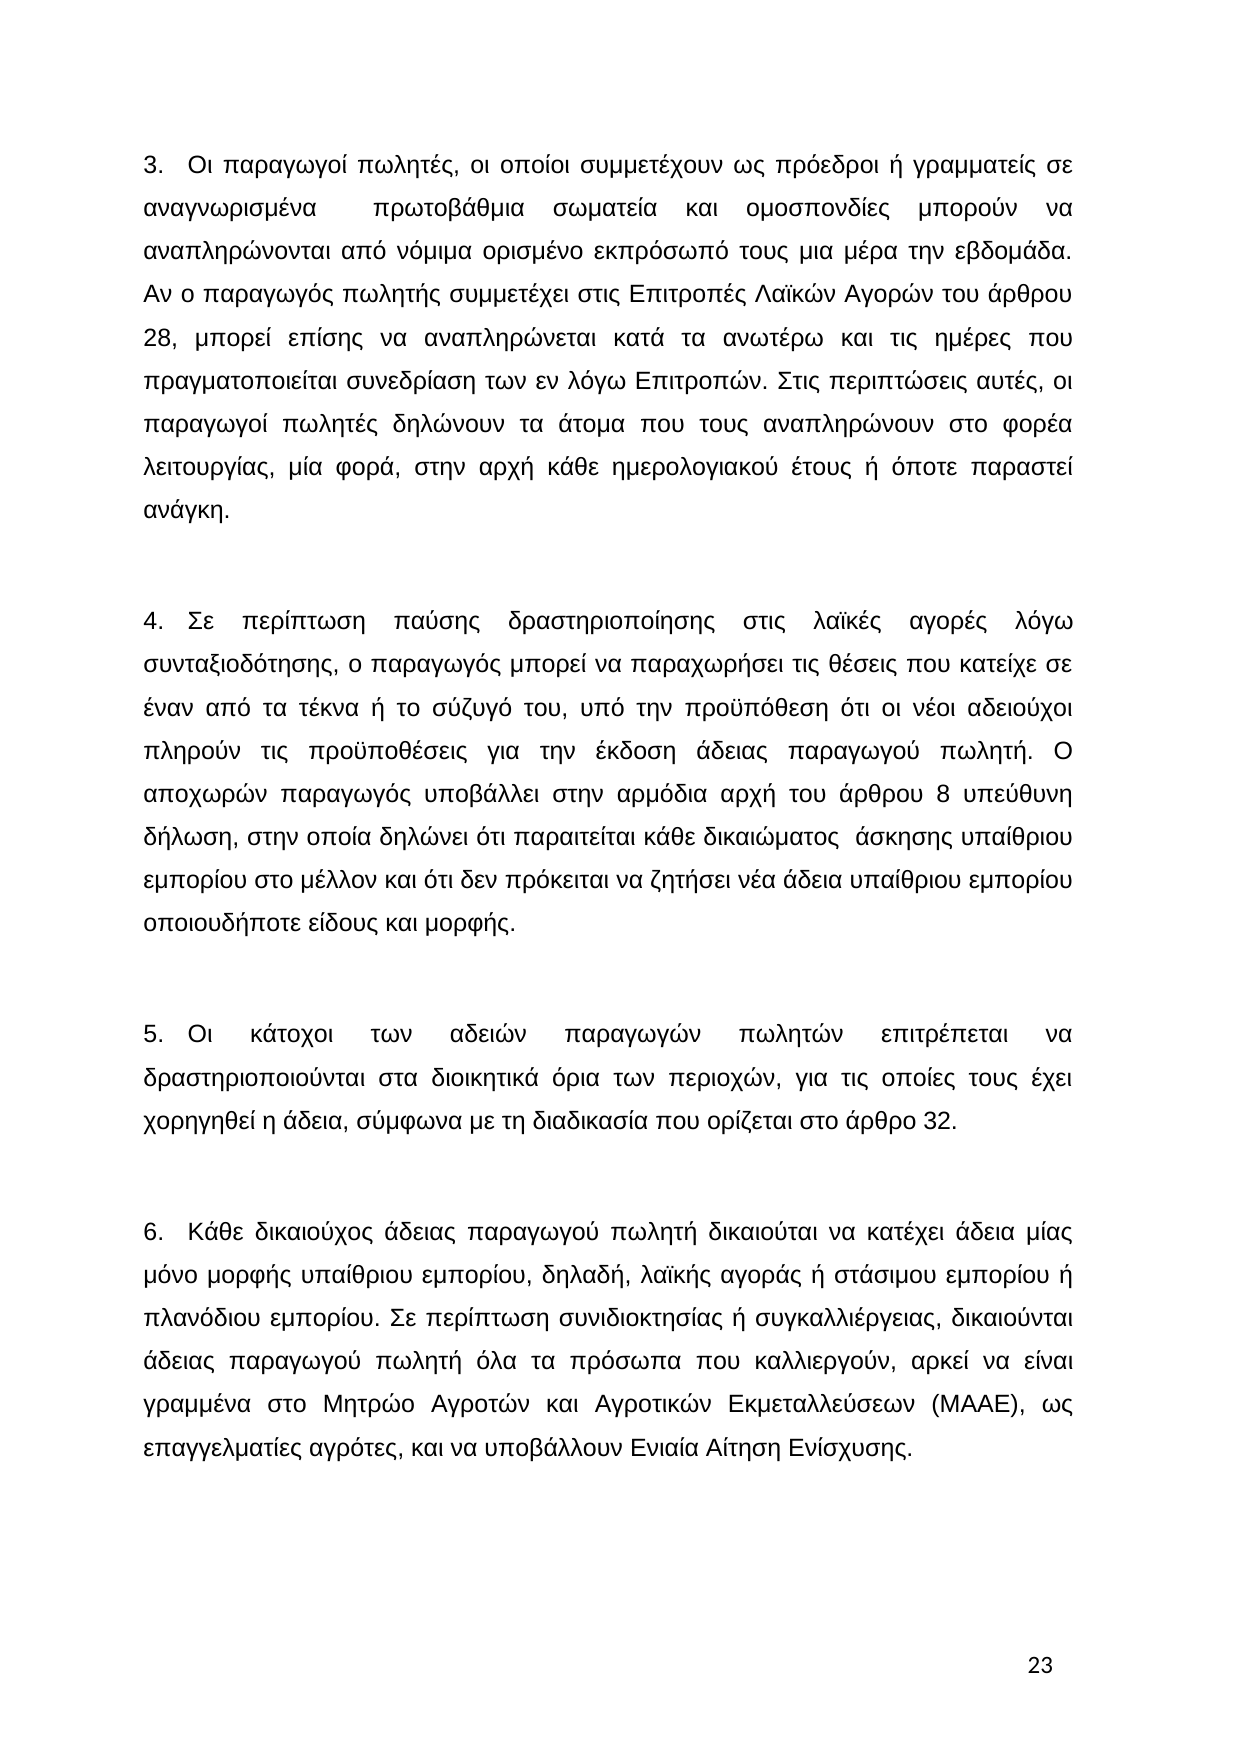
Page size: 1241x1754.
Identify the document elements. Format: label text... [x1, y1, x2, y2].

text 4. Σε περίπτωση παύσης δραστηριοποίησης στις λαϊκές αγορές λόγω συνταξιοδότησης, ο παραγωγός μπορεί να παραχωρήσει τις θέσεις που κατείχε σε έναν από τα τέκνα ή το σύζυγό του, υπό την προϋπόθεση ότι οι νέοι αδειούχοι πληρούν τις προϋποθέσεις για την έκδοση άδειας παραγωγού πωλητή. Ο αποχωρών παραγωγός υποβάλλει στην αρμόδια αρχή του άρθρου 8 υπεύθυνη δήλωση, στην οποία δηλώνει ότι παραιτείται κάθε δικαιώματος άσκησης υπαίθριου εμπορίου στο μέλλον και ότι δεν πρόκειται να ζητήσει νέα άδεια υπαίθριου εμπορίου οποιουδήποτε είδους και μορφής. [143, 606, 1074, 937]
text 6. Κάθε δικαιούχος άδειας παραγωγού πωλητή δικαιούται να κατέχει άδεια μίας μόνο μορφής υπαίθριου εμπορίου, δηλαδή, λαϊκής αγοράς ή στάσιμου εμπορίου ή πλανόδιου εμπορίου. Σε περίπτωση συνιδιοκτησίας ή συγκαλλιέργειας, δικαιούνται άδειας παραγωγού πωλητή όλα τα πρόσωπα που καλλιεργούν, αρκεί να είναι γραμμένα στο Μητρώο Αγροτών και Αγροτικών Εκμεταλλεύσεων (ΜΑΑΕ), ως επαγγελματίες αγρότες, και να υποβάλλουν Ενιαία Αίτηση Ενίσχυσης. [143, 1217, 1074, 1461]
text 3. Οι παραγωγοί πωλητές, οι οποίοι συμμετέχουν ως πρόεδροι ή γραμματείς σε αναγνωρισμένα πρωτοβάθμια σωματεία και ομοσπονδίες μπορούν να αναπληρώνονται από νόμιμα ορισμένο εκπρόσωπό τους μια μέρα την εβδομάδα. Αν ο παραγωγός πωλητής συμμετέχει στις Επιτροπές Λαϊκών Αγορών του άρθρου 28, μπορεί επίσης να αναπληρώνεται κατά τα ανωτέρω και τις ημέρες που πραγματοποιείται συνεδρίαση των εν λόγω Επιτροπών. Στις περιπτώσεις αυτές, οι παραγωγοί πωλητές δηλώνουν τα άτομα που τους αναπληρώνουν στο φορέα λειτουργίας, μία φορά, στην αρχή κάθε ημερολογιακού έτους ή όποτε παραστεί ανάγκη. [143, 150, 1074, 524]
text 5. Οι κάτοχοι των αδειών παραγωγών πωλητών επιτρέπεται να δραστηριοποιούνται στα διοικητικά όρια των περιοχών, για τις οποίες τους έχει χορηγηθεί η άδεια, σύμφωνα με τη διαδικασία που ορίζεται στο άρθρο 32. [143, 1019, 1074, 1134]
